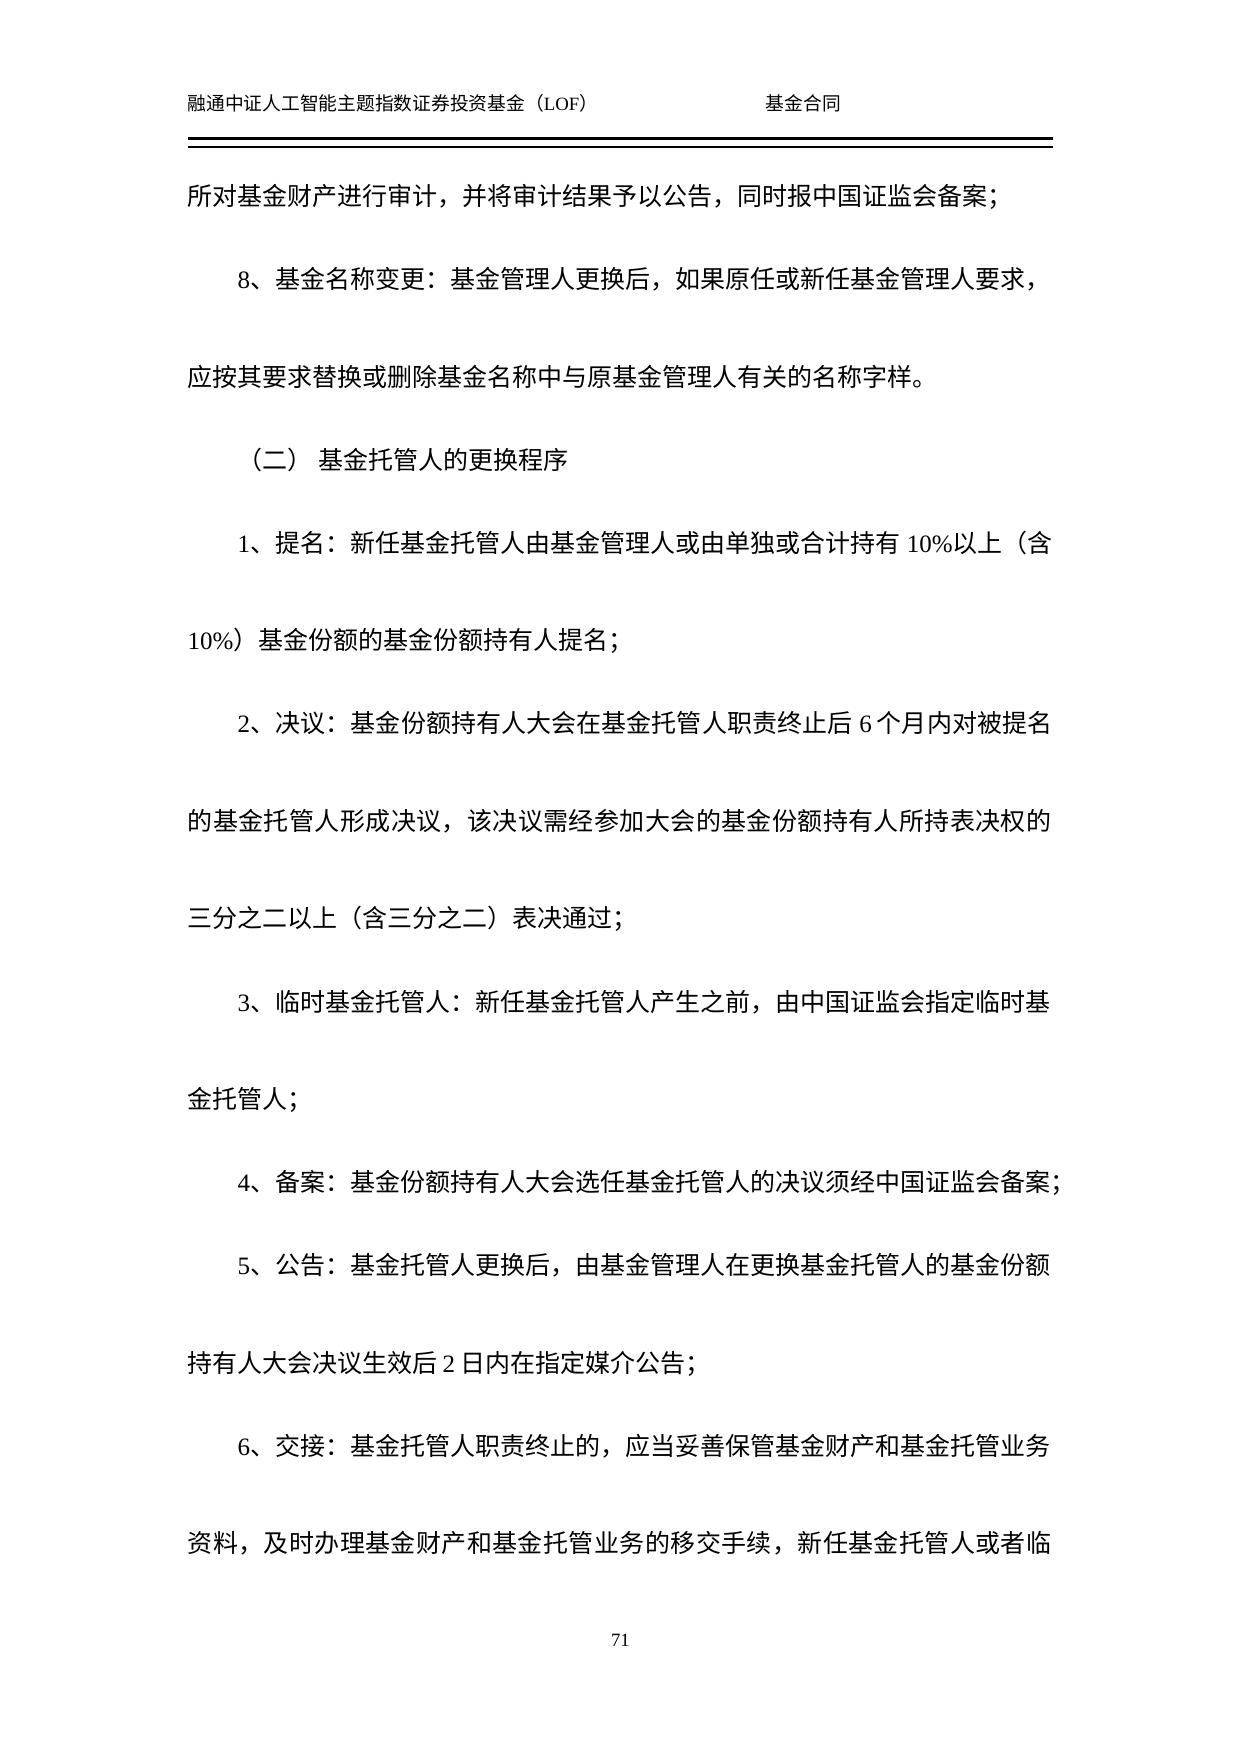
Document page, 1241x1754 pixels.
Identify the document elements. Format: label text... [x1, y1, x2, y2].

text 4、备案：基金份额持有人大会选任基金托管人的决议须经中国证监会备案； [187, 1148, 1053, 1213]
text 5、公告：基金托管人更换后，由基金管理人在更换基金托管人的基金份额持有人大会决议生效后2日内在指定媒介公告； [187, 1231, 1053, 1394]
text 1、提名：新任基金托管人由基金管理人或由单独或合计持有10%以上（含10%）基金份额的基金份额持有人提名； [187, 509, 1053, 671]
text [187, 162, 1053, 227]
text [187, 1412, 1053, 1574]
text 8、基金名称变更：基金管理人更换后，如果原任或新任基金管理人要求，应按其要求替换或删除基金名称中与原基金管理人有关的名称字样。 [187, 245, 1053, 408]
text 2、决议：基金份额持有人大会在基金托管人职责终止后6个月内对被提名的基金托管人形成决议，该决议需经参加大会的基金份额持有人所持表决权的三分之二以上（含三分之二）表决通过； [187, 689, 1053, 949]
text （二） 基金托管人的更换程序 [187, 426, 1053, 491]
text 3、临时基金托管人：新任基金托管人产生之前，由中国证监会指定临时基金托管人； [187, 968, 1053, 1130]
